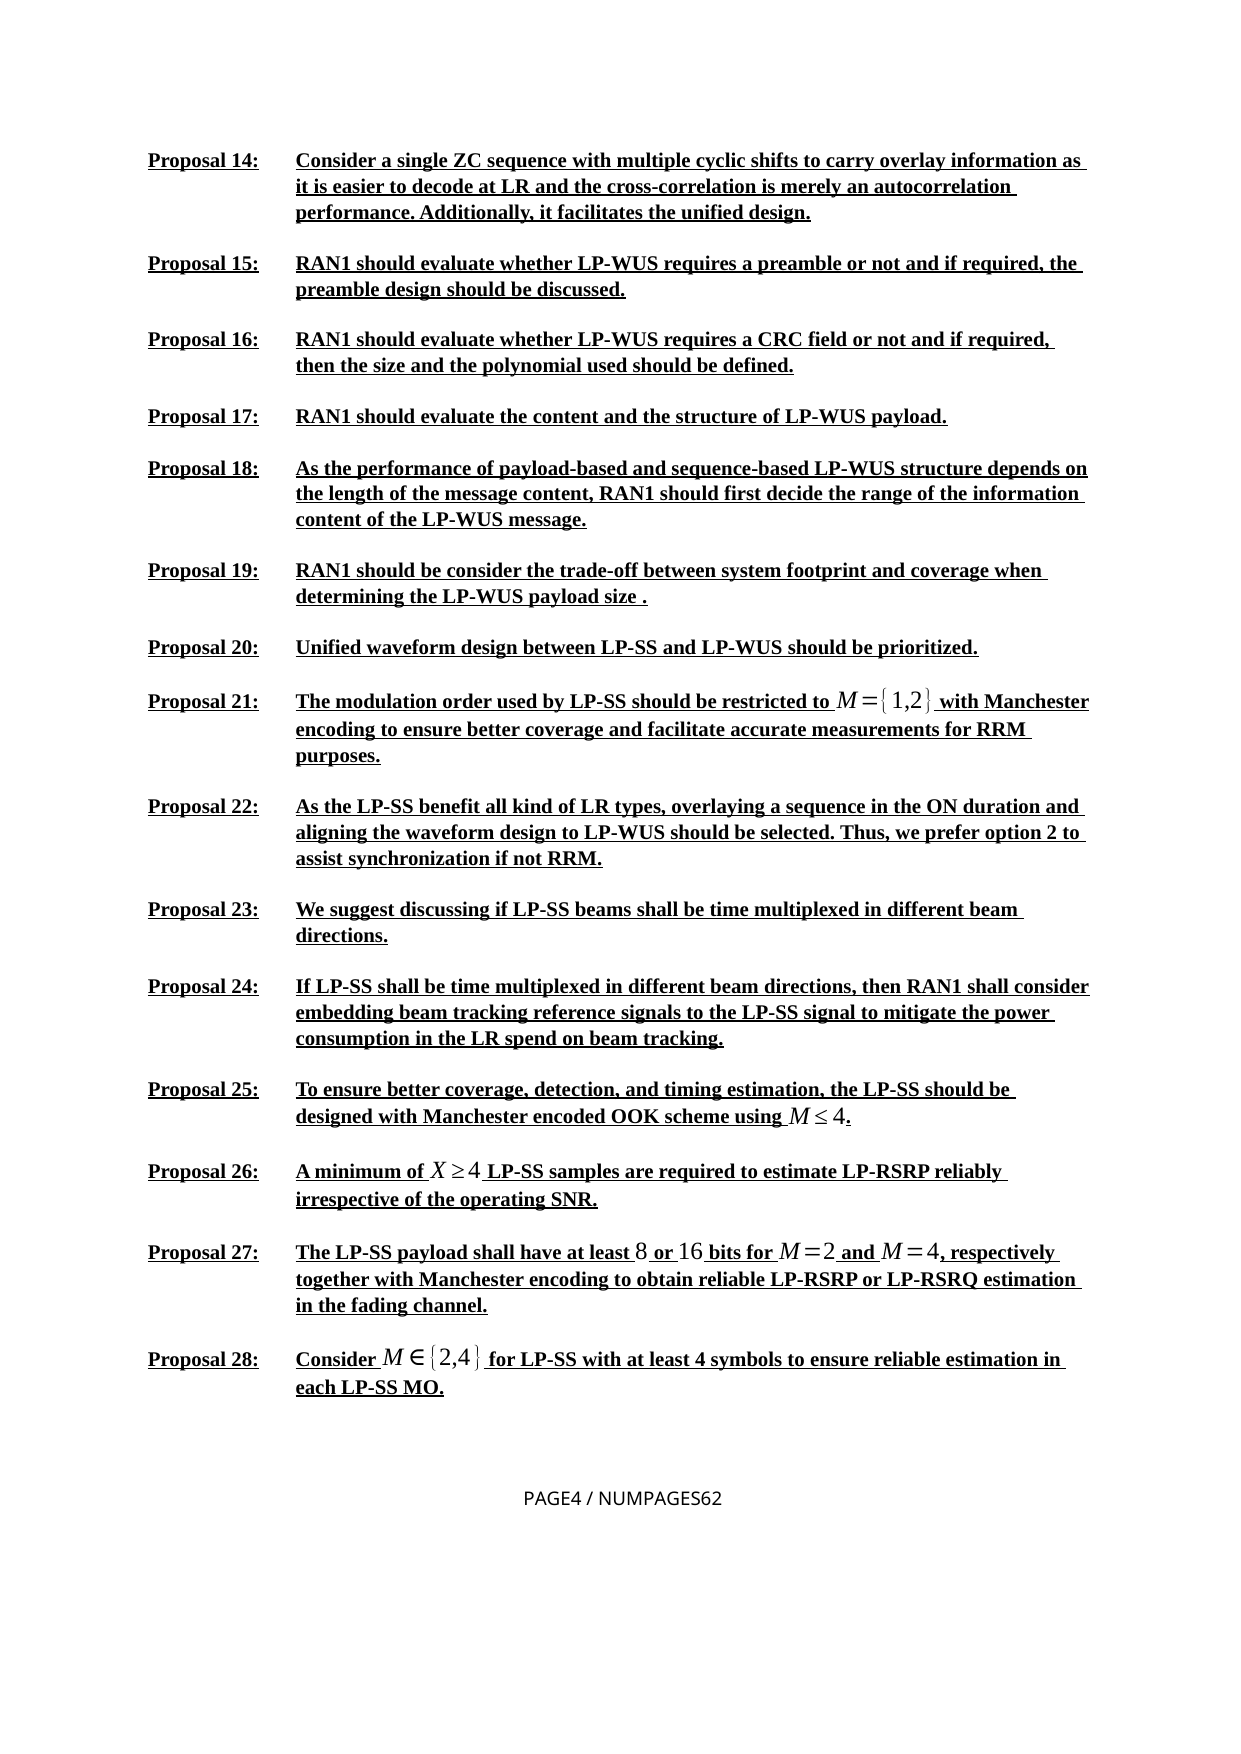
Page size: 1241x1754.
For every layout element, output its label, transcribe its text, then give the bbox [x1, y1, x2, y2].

text Proposal 14: Consider a single ZC sequence with multiple cyclic shifts to carry overlay information as it is easier to decode at LR and the cross-correlation is merely an autocorrelation performance. Additionally, it facilitates the unified design. [148, 148, 1092, 224]
text Proposal 24: If LP-SS shall be time multiplexed in different beam directions, then RAN1 shall consider embedding beam tracking reference signals to the LP-SS signal to mitigate the power consumption in the LR spend on beam tracking. [148, 974, 1092, 1050]
text Proposal 22: As the LP-SS benefit all kind of LR types, overlaying a sequence in the ON duration and aligning the waveform design to LP-WUS should be selected. Thus, we prefer option 2 to assist synchronization if not RRM. [148, 794, 1092, 870]
text Proposal 26: A minimum of LP-SS samples are required to estimate LP-RSRP reliably irrespective of the operating SNR. [148, 1157, 1092, 1211]
text Proposal 21: The modulation order used by LP-SS should be restricted to with Manchester encoding to ensure better coverage and facilitate accurate measurements for RRM purposes. [148, 686, 1092, 767]
text Proposal 25: To ensure better coverage, detection, and timing estimation, the LP-SS should be designed with Manchester encoded OOK scheme using . [148, 1077, 1092, 1130]
text Proposal 23: We suggest discussing if LP-SS beams shall be time multiplexed in different beam directions. [148, 897, 1092, 947]
text Proposal 28: Consider for LP-SS with at least 4 symbols to ensure reliable estimation in each LP-SS MO. [148, 1344, 1092, 1399]
text Proposal 16: RAN1 should evaluate whether LP-WUS requires a CRC field or not and if required, then the size and the polynomial used should be defined. [148, 327, 1092, 377]
text Proposal 20: Unified waveform design between LP-SS and LP-WUS should be prioritized. [148, 635, 1092, 659]
text Proposal 19: RAN1 should be consider the trade-off between system footprint and coverage when determining the LP-WUS payload size . [148, 558, 1092, 608]
text Proposal 27: The LP-SS payload shall have at least or bits for and , respectively together with Manchester encoding to obtain reliable LP-RSRP or LP-RSRQ estimation in the fading channel. [148, 1237, 1092, 1317]
text Proposal 18: As the performance of payload-based and sequence-based LP-WUS structure depends on the length of the message content, RAN1 should first decide the range of the information content of the LP-WUS message. [148, 455, 1092, 531]
text Proposal 17: RAN1 should evaluate the content and the structure of LP-WUS payload. [148, 404, 1092, 428]
text Proposal 15: RAN1 should evaluate whether LP-WUS requires a preamble or not and if required, the preamble design should be discussed. [148, 251, 1092, 301]
